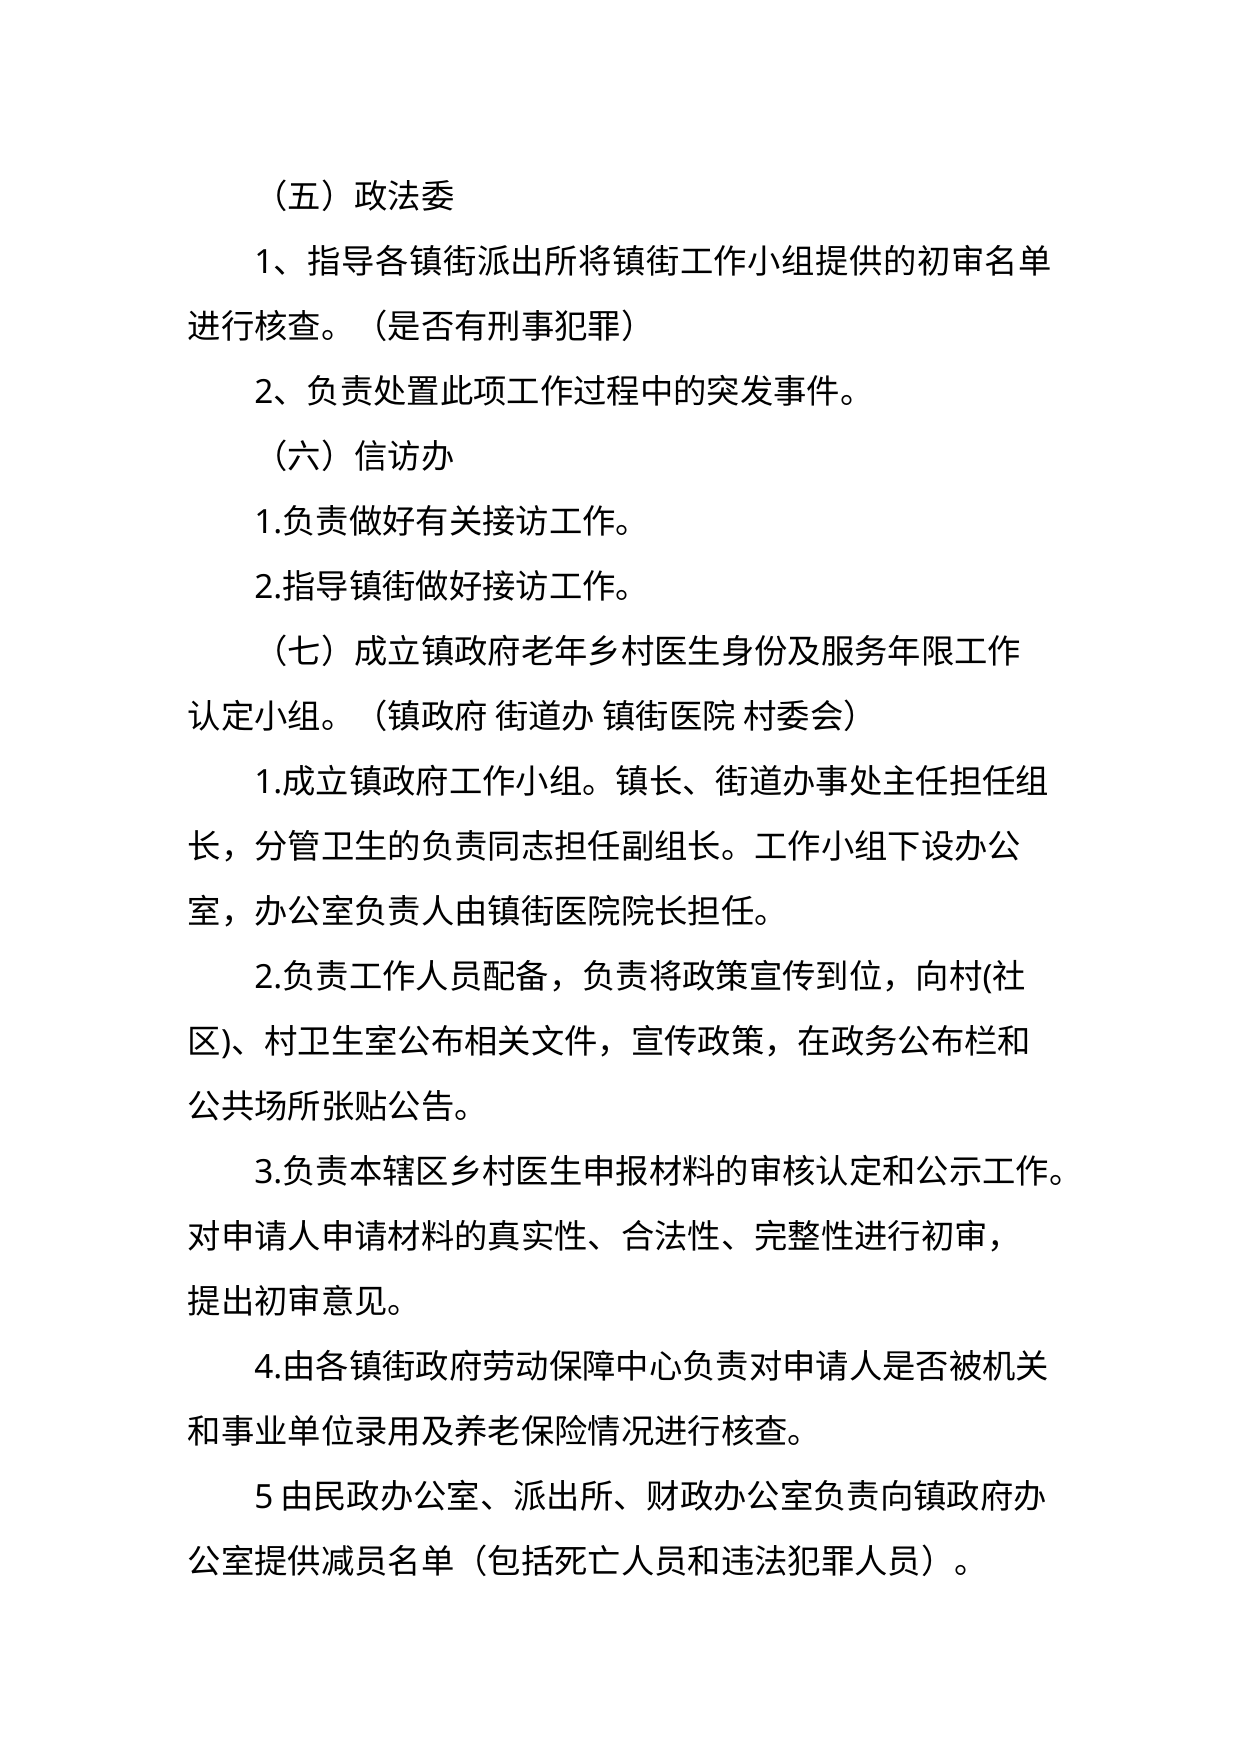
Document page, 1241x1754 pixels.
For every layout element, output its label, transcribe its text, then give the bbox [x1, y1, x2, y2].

text 1、指导各镇街派出所将镇街工作小组提供的初审名单进行核查。（是否有刑事犯罪） [187, 227, 1053, 357]
text 5由民政办公室、派出所、财政办公室负责向镇政府办公室提供减员名单（包括死亡人员和违法犯罪人员）。 [187, 1462, 1053, 1592]
text 2.指导镇街做好接访工作。 [187, 552, 1053, 617]
text （六）信访办 [187, 422, 1053, 487]
text 2.负责工作人员配备，负责将政策宣传到位，向村(社区)、村卫生室公布相关文件，宣传政策，在政务公布栏和公共场所张贴公告。 [187, 942, 1053, 1137]
text 2、负责处置此项工作过程中的突发事件。 [187, 357, 1053, 422]
text （七）成立镇政府老年乡村医生身份及服务年限工作认定小组。（镇政府 街道办 镇街医院 村委会） [187, 617, 1053, 747]
text 1.负责做好有关接访工作。 [187, 487, 1053, 552]
text 4.由各镇街政府劳动保障中心负责对申请人是否被机关和事业单位录用及养老保险情况进行核查。 [187, 1332, 1053, 1462]
text 1.成立镇政府工作小组。镇长、街道办事处主任担任组长，分管卫生的负责同志担任副组长。工作小组下设办公室，办公室负责人由镇街医院院长担任。 [187, 747, 1053, 942]
text （五）政法委 [187, 162, 1053, 227]
text 3.负责本辖区乡村医生申报材料的审核认定和公示工作。对申请人申请材料的真实性、合法性、完整性进行初审，提出初审意见。 [187, 1137, 1053, 1332]
